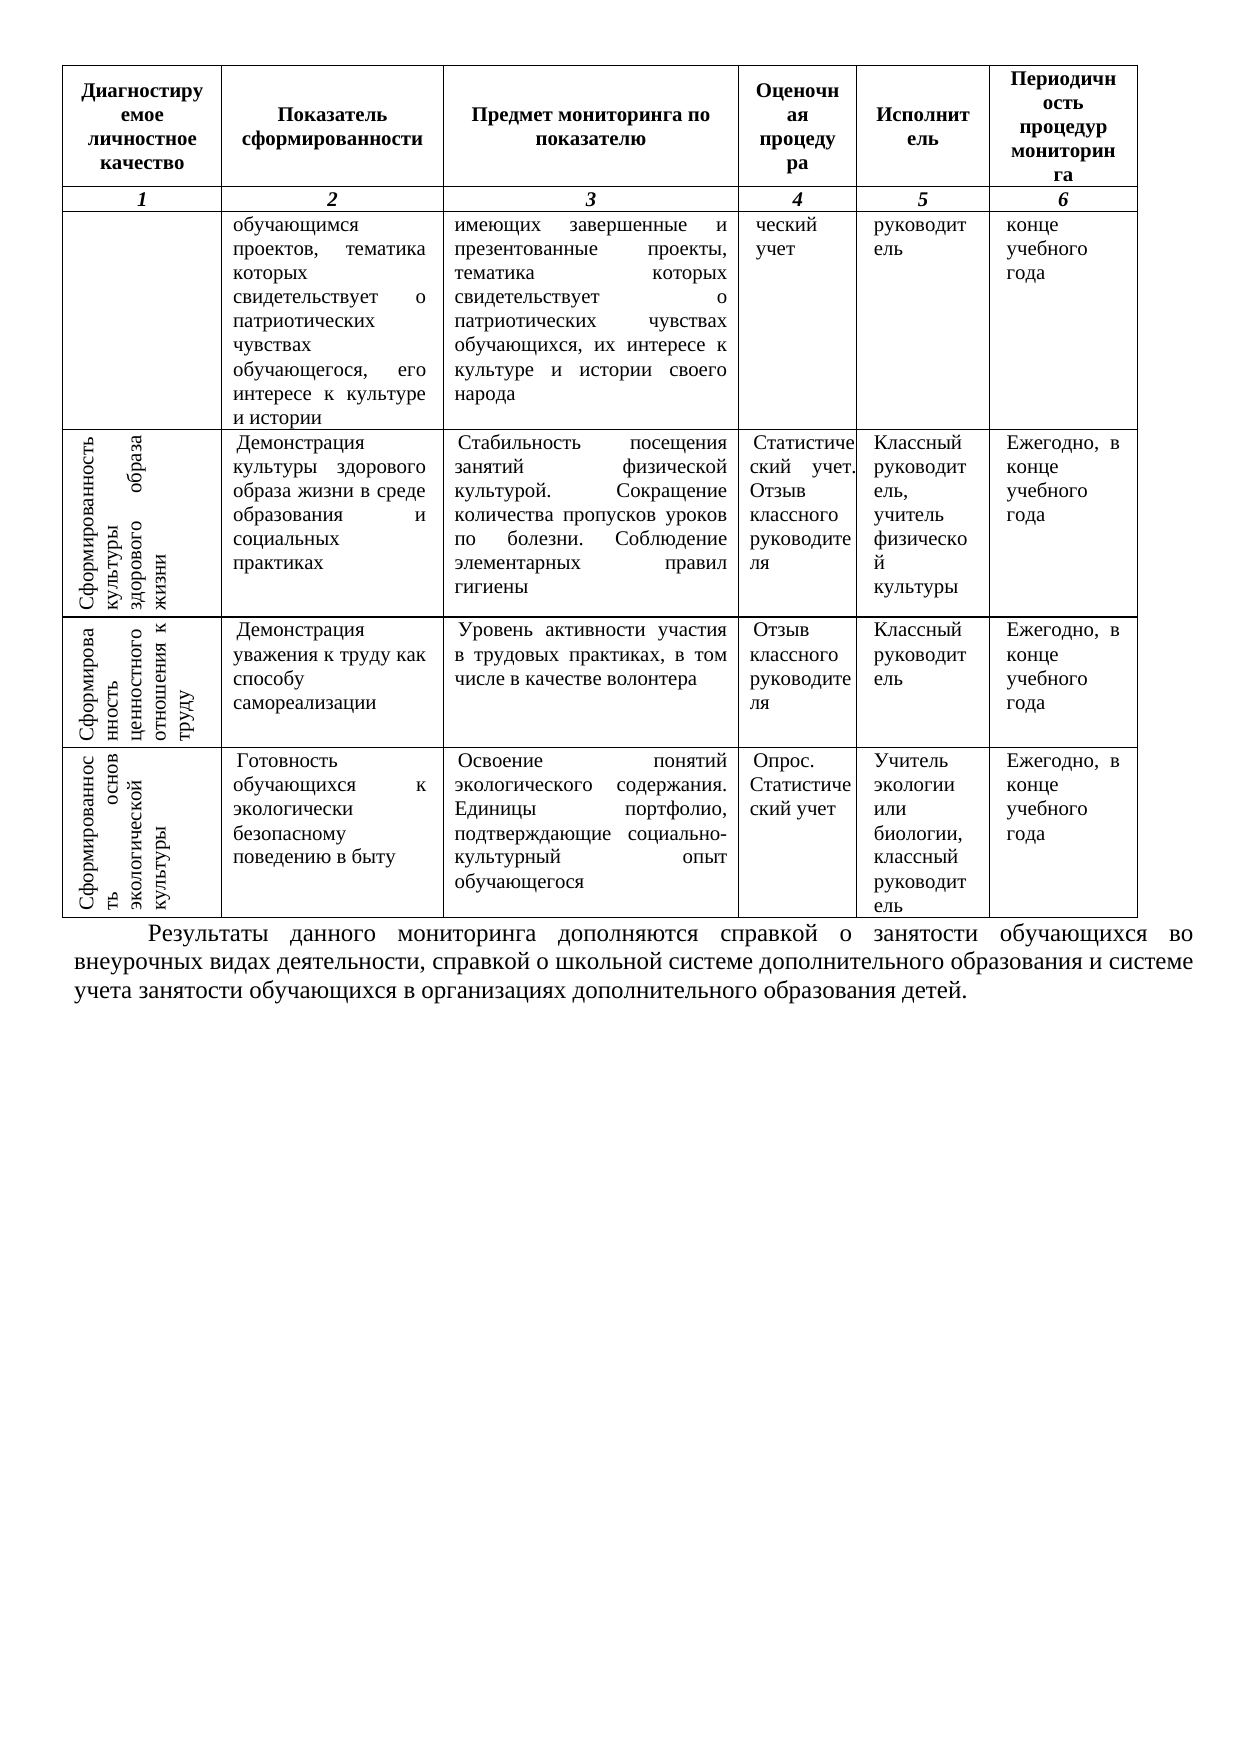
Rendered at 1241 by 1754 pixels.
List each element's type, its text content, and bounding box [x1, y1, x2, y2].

table_cell Ежегодно, в конце учебного года [990, 212, 1137, 429]
table_cell Сформированность ценностного отношения к труду [63, 618, 221, 747]
table_cell Статистический учет. Отзыв классного руководителя [739, 430, 856, 616]
table_cell Опрос. Статистический учет [739, 748, 856, 917]
table_cell Классный руководитель [857, 212, 989, 429]
table_header Периодичность процедур мониторинга [990, 66, 1137, 186]
table_cell Ежегодно, в конце учебного года [990, 748, 1137, 917]
table_cell Классный руководитель, учитель физической культуры [857, 430, 989, 616]
table_cell 4 [739, 187, 856, 211]
table_cell 2 [222, 187, 443, 211]
table_cell Классный руководитель [857, 618, 989, 747]
table_cell Готовность обучающихся к экологически безопасному поведению в быту [222, 748, 443, 917]
table_header Показатель сформированности [222, 66, 443, 186]
table_cell Учитель экологии или биологии, классный руководитель [857, 748, 989, 917]
table_cell 5 [857, 187, 989, 211]
table_cell Стабильность посещения занятий физической культурой. Сокращение количества пропусков уроков по болезни. Соблюдение элементарных правил гигиены [444, 430, 738, 616]
table_cell Демонстрация культуры здорового образа жизни в среде образования и социальных практиках [222, 430, 443, 616]
table_cell Освоение понятий экологического содержания. Единицы портфолио, подтверждающие социально-культурный опыт обучающегося [444, 748, 738, 917]
table_cell Уровень активности участия в трудовых практиках, в том числе в качестве волонтера [444, 618, 738, 747]
table_cell Ежегодно, в конце учебного года [990, 430, 1137, 616]
table_cell Демонстрация уважения к труду как способу самореализации [222, 618, 443, 747]
table_header Предмет мониторинга по показателю [444, 66, 738, 186]
table_header Диагностируемое личностное качество [63, 66, 221, 186]
table_cell 3 [444, 187, 738, 211]
table_cell 1 [63, 187, 221, 211]
table_cell Отзыв классного руководителя [739, 618, 856, 747]
table_cell Сформированность основ экологической культуры [63, 748, 221, 917]
table_cell 6 [990, 187, 1137, 211]
table_header Оценочная процедура [739, 66, 856, 186]
table_cell Опыт выполнения обучающимся проектов, тематика которых свидетельствует о патриотических чувствах обучающегося, его интересе к культуре и истории [222, 212, 443, 429]
table_header Исполнитель [857, 66, 989, 186]
text Результаты данного мониторинга дополняются справкой о занятости обучающихся во внеурочных видах деятельности, справкой о школьной системе дополнительного образования и системе учета занятости обучающихся в организациях дополнительного образования детей. [74, 918, 1194, 1004]
table_cell Сформированность культуры здорового образа жизни [63, 430, 221, 616]
table_cell Статистический учет [739, 212, 856, 429]
table_cell Ежегодно, в конце учебного года [990, 618, 1137, 747]
